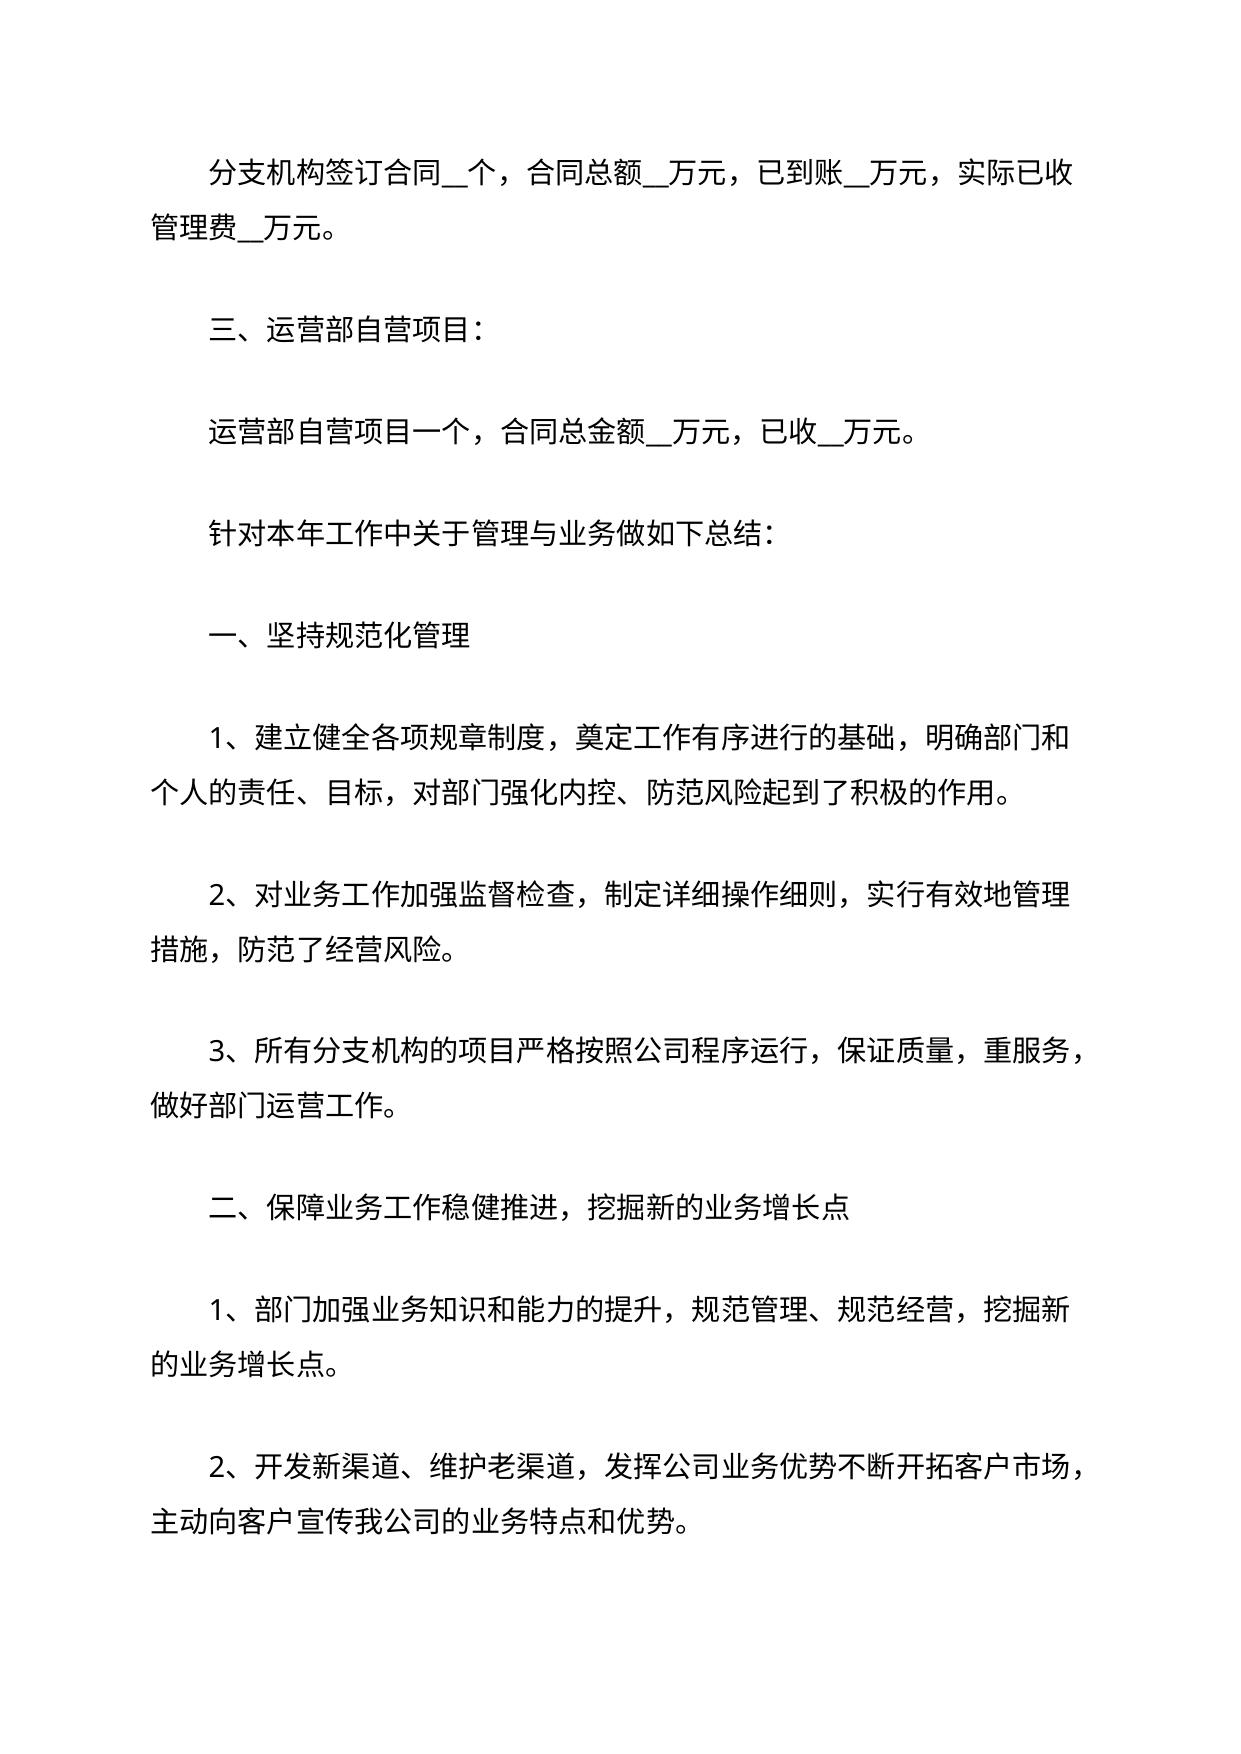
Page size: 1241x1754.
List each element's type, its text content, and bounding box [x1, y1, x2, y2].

text 三、运营部自营项目： [150, 307, 1090, 349]
text 2、开发新渠道、维护老渠道，发挥公司业务优势不断开拓客户市场，主动向客户宣传我公司的业务特点和优势。 [150, 1443, 1090, 1540]
text 运营部自营项目一个，合同总金额__万元，已收__万元。 [150, 409, 1090, 451]
text 一、坚持规范化管理 [150, 612, 1090, 655]
text 分支机构签订合同__个，合同总额__万元，已到账__万元，实际已收管理费__万元。 [150, 150, 1090, 247]
text 3、所有分支机构的项目严格按照公司程序运行，保证质量，重服务，做好部门运营工作。 [150, 1028, 1090, 1125]
text 针对本年工作中关于管理与业务做如下总结： [150, 511, 1090, 553]
text 2、对业务工作加强监督检查，制定详细操作细则，实行有效地管理措施，防范了经营风险。 [150, 871, 1090, 968]
text 1、部门加强业务知识和能力的提升，规范管理、规范经营，挖掘新的业务增长点。 [150, 1286, 1090, 1384]
text 二、保障业务工作稳健推进，挖掘新的业务增长点 [150, 1184, 1090, 1227]
text 1、建立健全各项规章制度，奠定工作有序进行的基础，明确部门和个人的责任、目标，对部门强化内控、防范风险起到了积极的作用。 [150, 714, 1090, 812]
